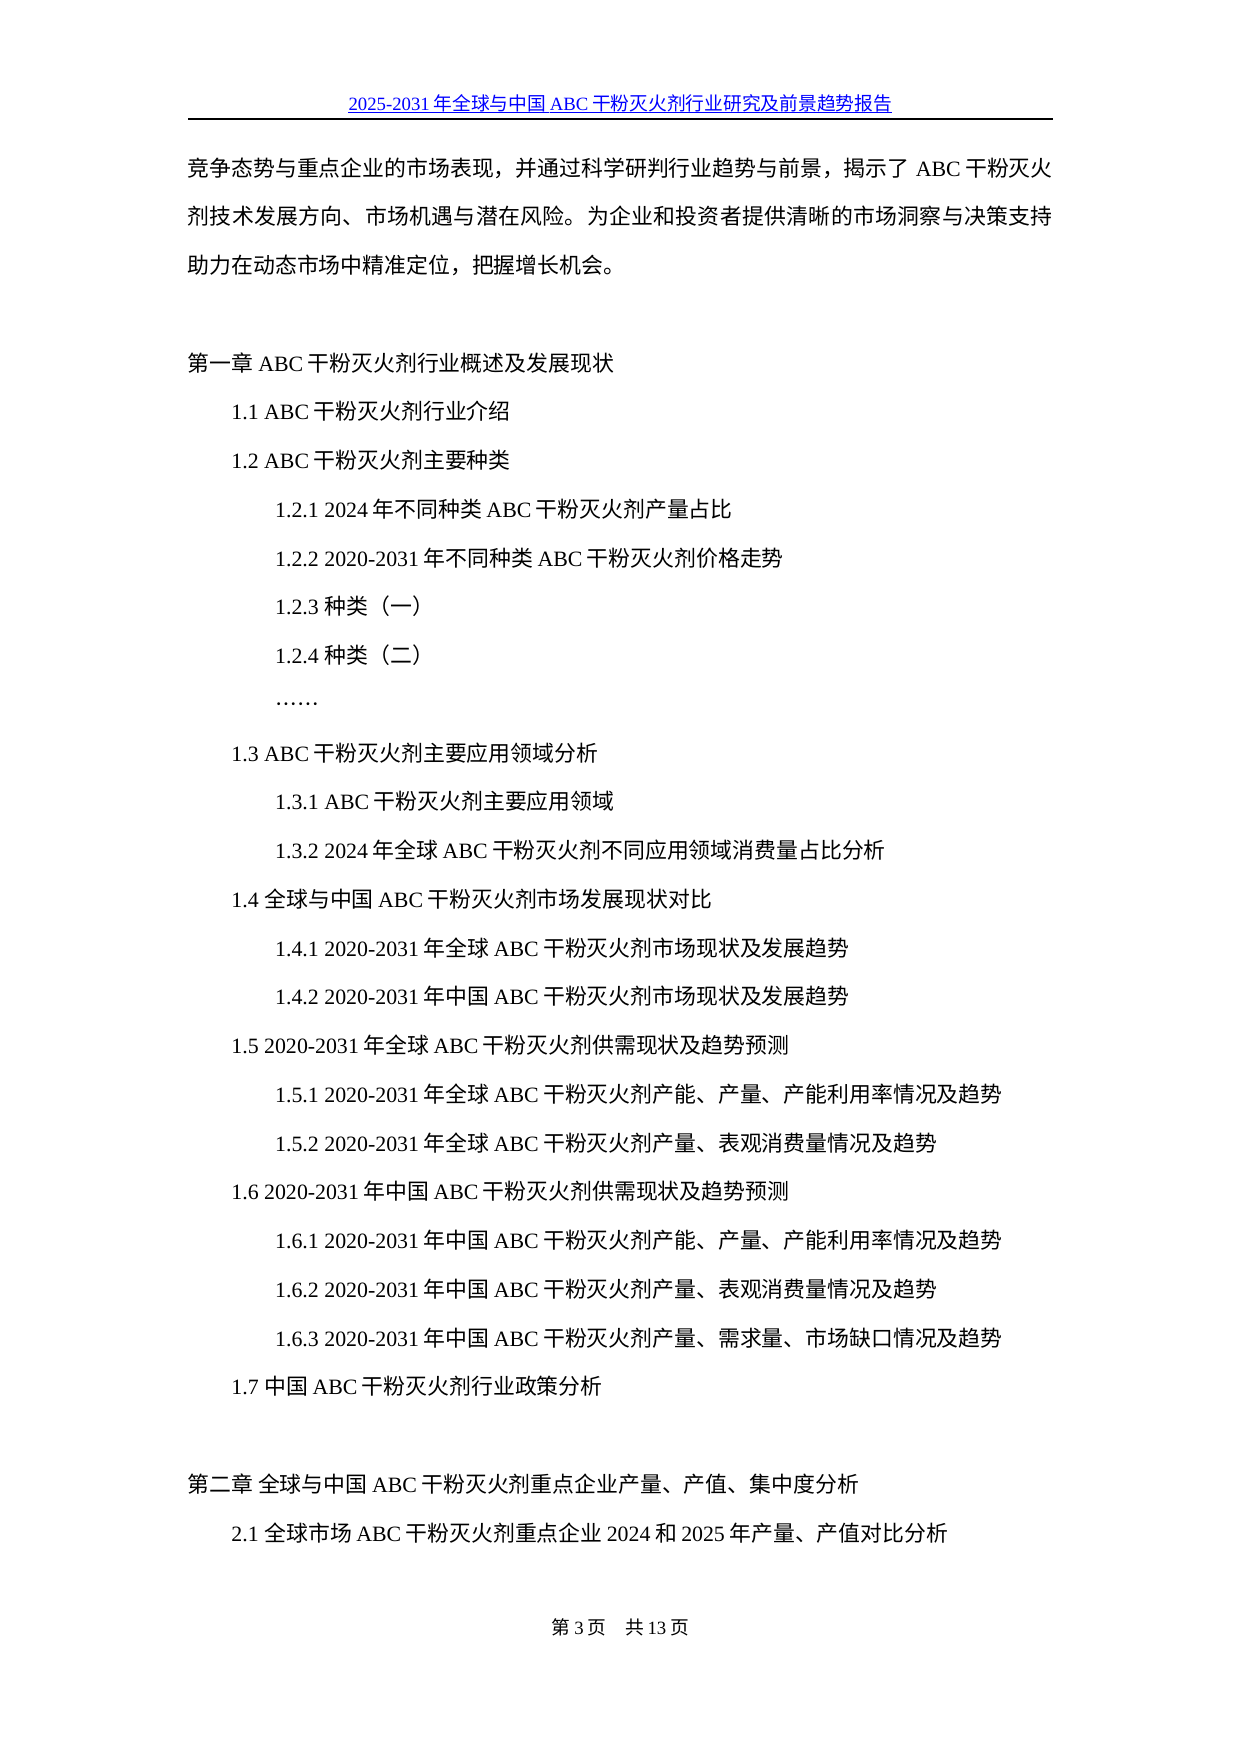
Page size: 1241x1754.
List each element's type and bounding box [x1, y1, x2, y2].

text [187, 150, 1053, 1548]
